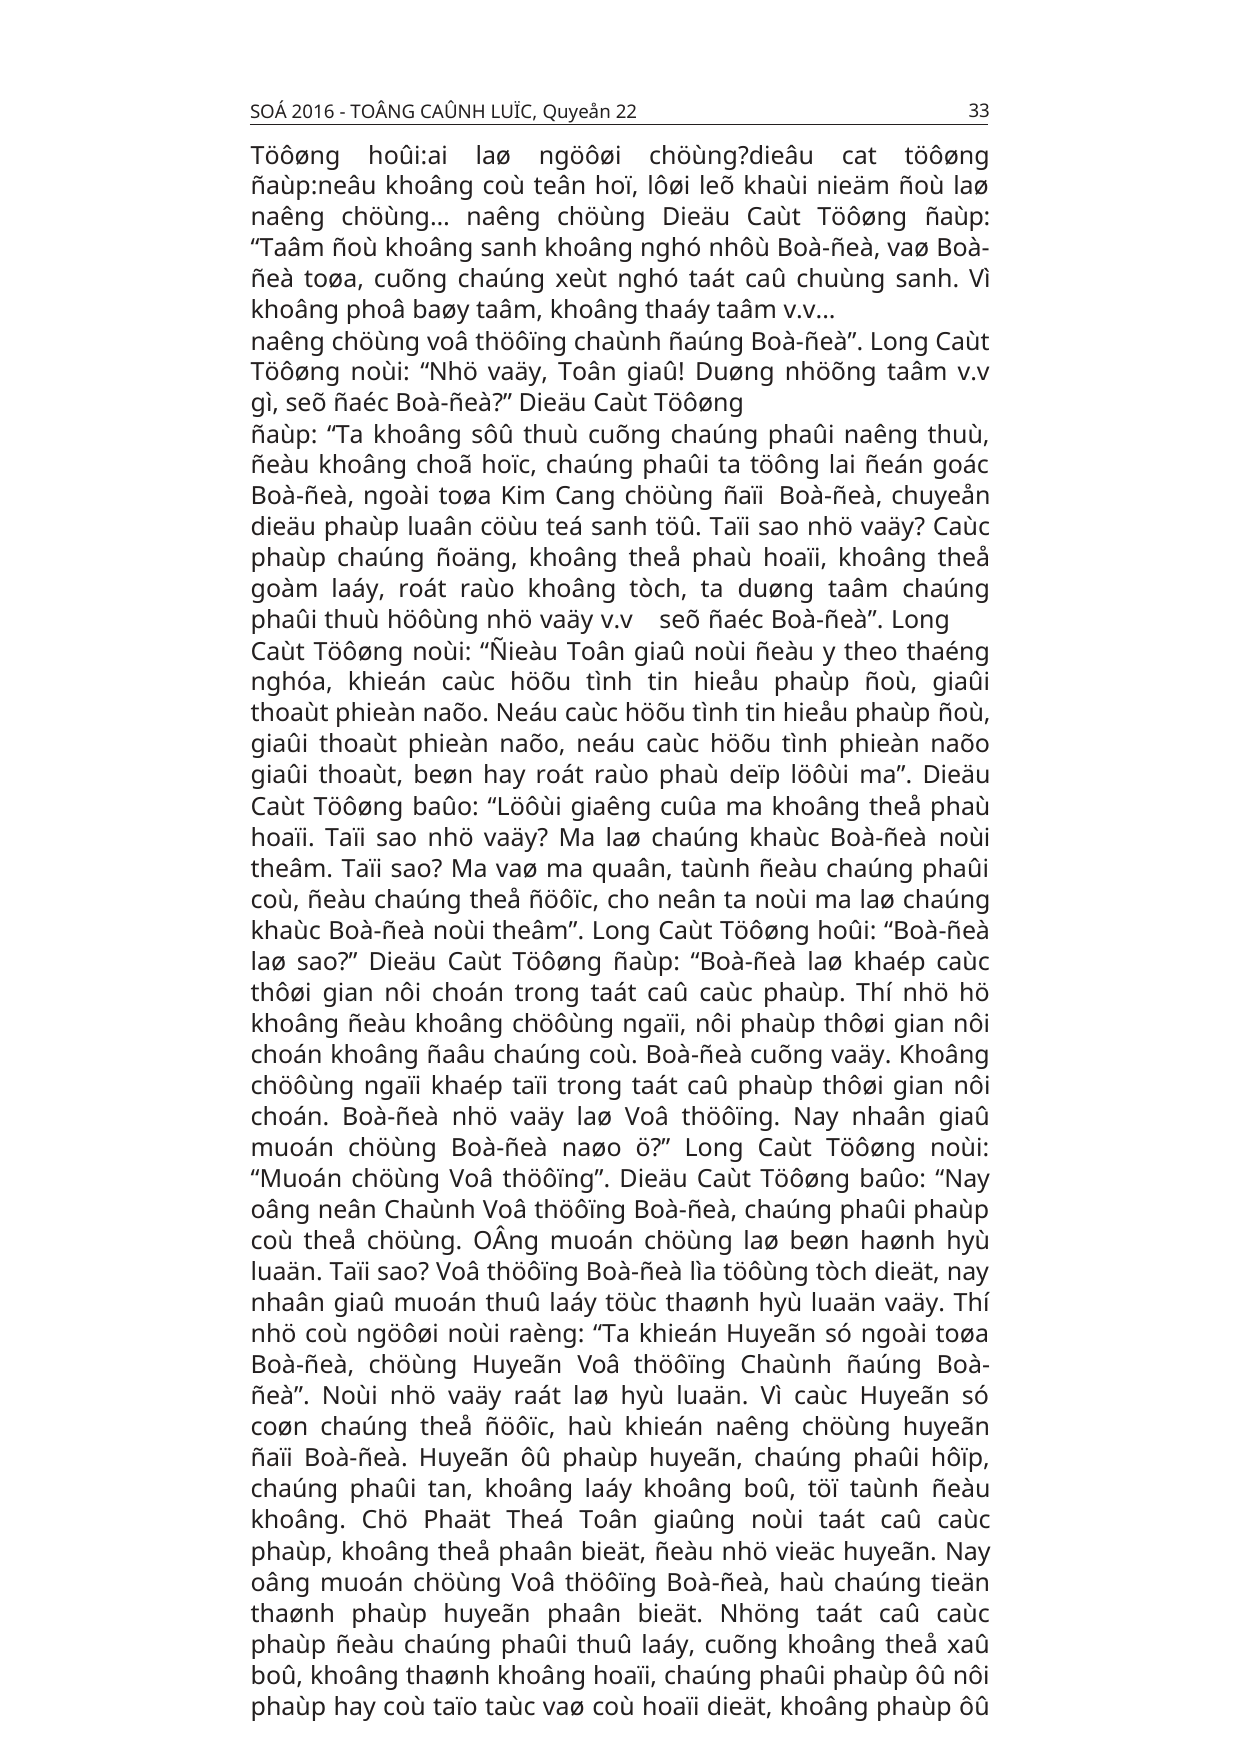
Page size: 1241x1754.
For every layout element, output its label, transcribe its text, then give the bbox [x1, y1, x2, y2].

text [250, 636, 990, 1722]
text Töôøng hoûi:ai laø ngöôøi chöùng?dieâu cat töôøng ñaùp:neâu khoâng coù teân hoï, lôøi leõ khaùi nieäm ñoù laø naêng chöùng… naêng chöùng Dieäu Caùt Töôøng ñaùp: “Taâm ñoù khoâng sanh khoâng nghó nhôù Boà-ñeà, vaø Boà-ñeà toøa, cuõng chaúng xeùt nghó taát caû chuùng sanh. Vì khoâng phoâ baøy taâm, khoâng thaáy taâm v.v... [250, 140, 990, 326]
text SOÁ 2016 - TOÂNG CAÛNH LUÏC, Quyeån 22 33 [250, 97, 1092, 124]
text ñaùp: “Ta khoâng sôû thuù cuõng chaúng phaûi naêng thuù, ñeàu khoâng choã hoïc, chaúng phaûi ta töông lai ñeán goác Boà-ñeà, ngoài toøa Kim Cang chöùng ñaïi Boà-ñeà, chuyeån dieäu phaùp luaân cöùu teá sanh töû. Taïi sao nhö vaäy? Caùc phaùp chaúng ñoäng, khoâng theå phaù hoaïi, khoâng theå goàm laáy, roát raùo khoâng tòch, ta duøng taâm chaúng phaûi thuù höôùng nhö vaäy v.v seõ ñaéc Boà-ñeà”. Long [250, 419, 990, 636]
text naêng chöùng voâ thöôïng chaùnh ñaúng Boà-ñeà”. Long Caùt Töôøng noùi: “Nhö vaäy, Toân giaû! Duøng nhöõng taâm v.v gì, seõ ñaéc Boà-ñeà?” Dieäu Caùt Töôøng [250, 326, 990, 419]
